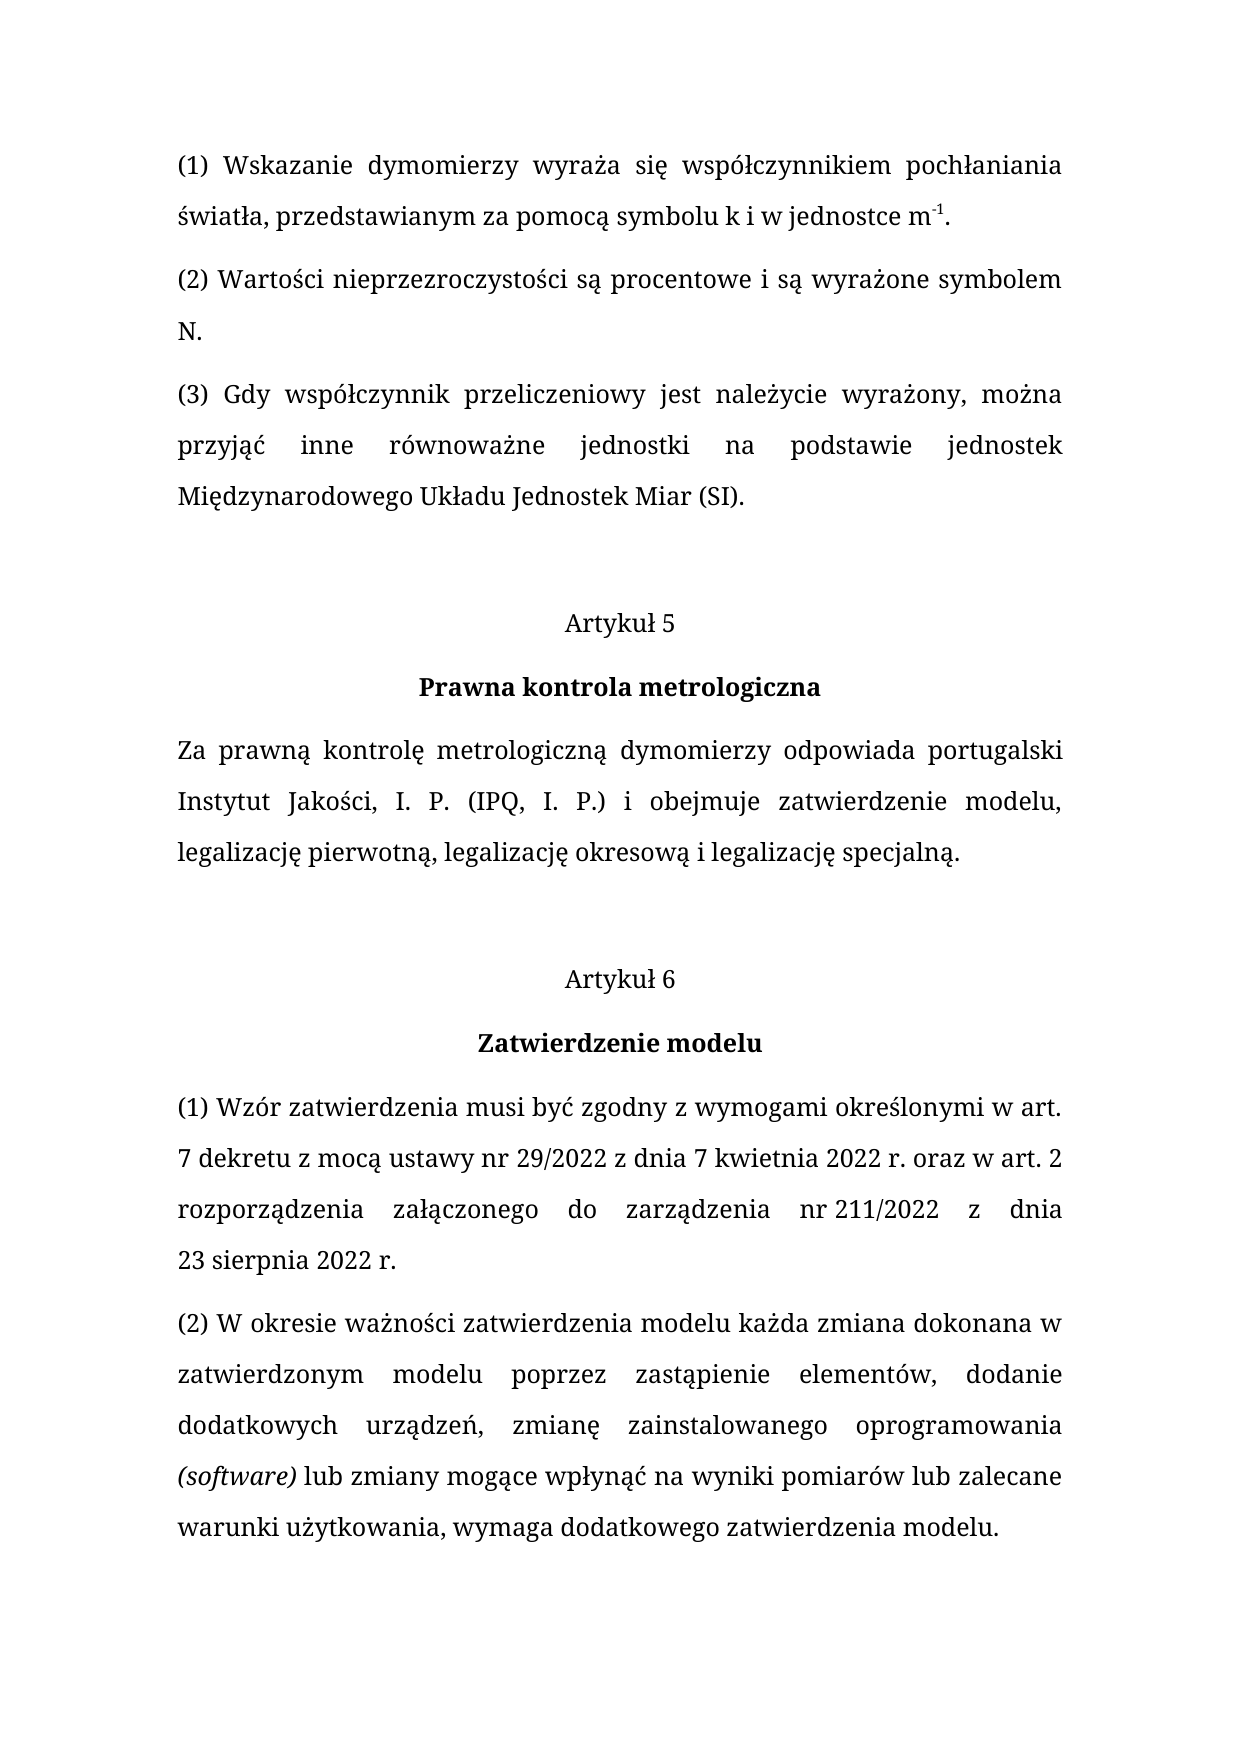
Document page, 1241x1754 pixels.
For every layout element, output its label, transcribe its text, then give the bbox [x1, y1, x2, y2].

text Za prawną kontrolę metrologiczną dymomierzy odpowiada portugalski Instytut Jakości, I. P. (IPQ, I. P.) i obejmuje zatwierdzenie modelu, legalizację pierwotną, legalizację okresową i legalizację specjalną. [177, 733, 1063, 869]
text Zatwierdzenie modelu [177, 1026, 1063, 1060]
text (2) Wartości nieprzezroczystości są procentowe i są wyrażone symbolem N. [177, 262, 1063, 347]
text Prawna kontrola metrologiczna [177, 669, 1063, 703]
text (2) W okresie ważności zatwierdzenia modelu każda zmiana dokonana w zatwierdzonym modelu poprzez zastąpienie elementów, dodanie dodatkowych urządzeń, zmianę zainstalowanego oprogramowania (software) lub zmiany mogące wpłynąć na wyniki pomiarów lub zalecane warunki użytkowania, wymaga dodatkowego zatwierdzenia modelu. [177, 1306, 1063, 1544]
text (1) Wzór zatwierdzenia musi być zgodny z wymogami określonymi w art. 7 dekretu z mocą ustawy nr 29/2022 z dnia 7 kwietnia 2022 r. oraz w art. 2 rozporządzenia załączonego do zarządzenia nr 211/2022 z dnia 23 sierpnia 2022 r. [177, 1089, 1063, 1276]
text Artykuł 5 [177, 606, 1063, 640]
text Artykuł 6 [177, 962, 1063, 996]
text (1) Wskazanie dymomierzy wyraża się współczynnikiem pochłaniania światła, przedstawianym za pomocą symbolu k i w jednostce m-1. [177, 148, 1063, 233]
text (3) Gdy współczynnik przeliczeniowy jest należycie wyrażony, można przyjąć inne równoważne jednostki na podstawie jednostek Międzynarodowego Układu Jednostek Miar (SI). [177, 377, 1063, 513]
